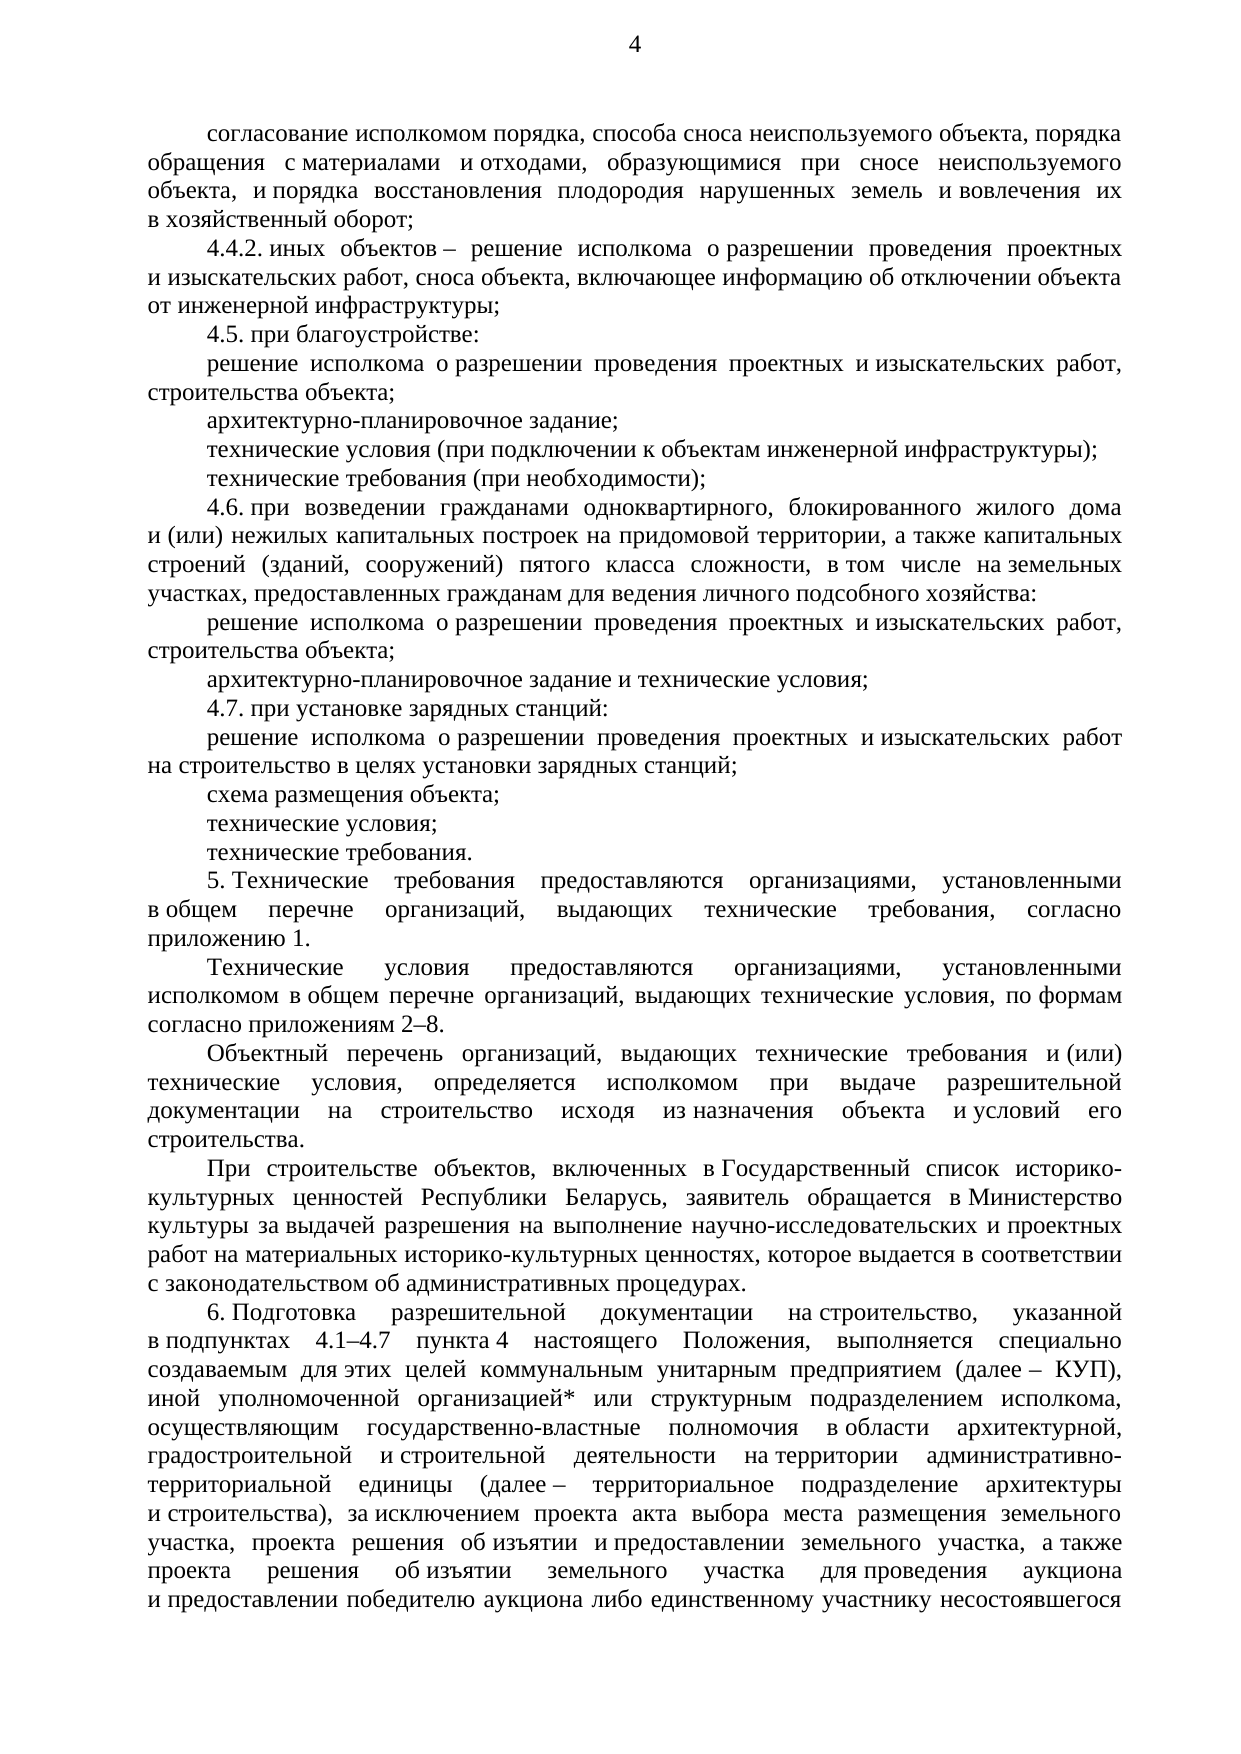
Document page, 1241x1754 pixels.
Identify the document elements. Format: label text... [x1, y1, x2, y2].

text 4.6. при возведении гражданами одноквартирного, блокированного жилого дома и (или) нежилых капитальных построек на придомовой территории, а также капитальных строений (зданий, сооружений) пятого класса сложности, в том числе на земельных участках, предоставленных гражданам для ведения личного подсобного хозяйства: [147, 492, 1122, 607]
text 4.7. при установке зарядных станций: [147, 693, 1122, 722]
text технические требования (при необходимости); [147, 463, 1122, 492]
text Технические условия предоставляются организациями, установленными исполкомом в общем перечне организаций, выдающих технические условия, по формам согласно приложениям 2–8. [147, 952, 1122, 1038]
text При строительстве объектов, включенных в Государственный список историко-культурных ценностей Республики Беларусь, заявитель обращается в Министерство культуры за выдачей разрешения на выполнение научно-исследовательских и проектных работ на материальных историко-культурных ценностях, которое выдается в соответствии с законодательством об административных процедурах. [147, 1153, 1122, 1297]
text архитектурно-планировочное задание; [147, 406, 1122, 434]
text 4.5. при благоустройстве: [147, 319, 1122, 348]
text технические условия; [147, 808, 1122, 837]
text решение исполкома о разрешении проведения проектных и изыскательских работ, строительства объекта; [147, 607, 1122, 664]
text 4.4.2. иных объектов – решение исполкома о разрешении проведения проектных и изыскательских работ, сноса объекта, включающее информацию об отключении объекта от инженерной инфраструктуры; [147, 233, 1122, 319]
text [147, 1297, 1122, 1613]
text 5. Технические требования предоставляются организациями, установленными в общем перечне организаций, выдающих технические требования, согласно приложению 1. [147, 866, 1122, 952]
text Объектный перечень организаций, выдающих технические требования и (или) технические условия, определяется исполкомом при выдаче разрешительной документации на строительство исходя из назначения объекта и условий его строительства. [147, 1038, 1122, 1153]
text архитектурно-планировочное задание и технические условия; [147, 664, 1122, 693]
text схема размещения объекта; [147, 779, 1122, 808]
text технические условия (при подключении к объектам инженерной инфраструктуры); [147, 434, 1122, 463]
text решение исполкома о разрешении проведения проектных и изыскательских работ, строительства объекта; [147, 348, 1122, 406]
text согласование исполкомом порядка, способа сноса неиспользуемого объекта, порядка обращения с материалами и отходами, образующимися при сносе неиспользуемого объекта, и порядка восстановления плодородия нарушенных земель и вовлечения их в хозяйственный оборот; [147, 118, 1122, 233]
text технические требования. [147, 837, 1122, 866]
text решение исполкома о разрешении проведения проектных и изыскательских работ на строительство в целях установки зарядных станций; [147, 722, 1122, 779]
